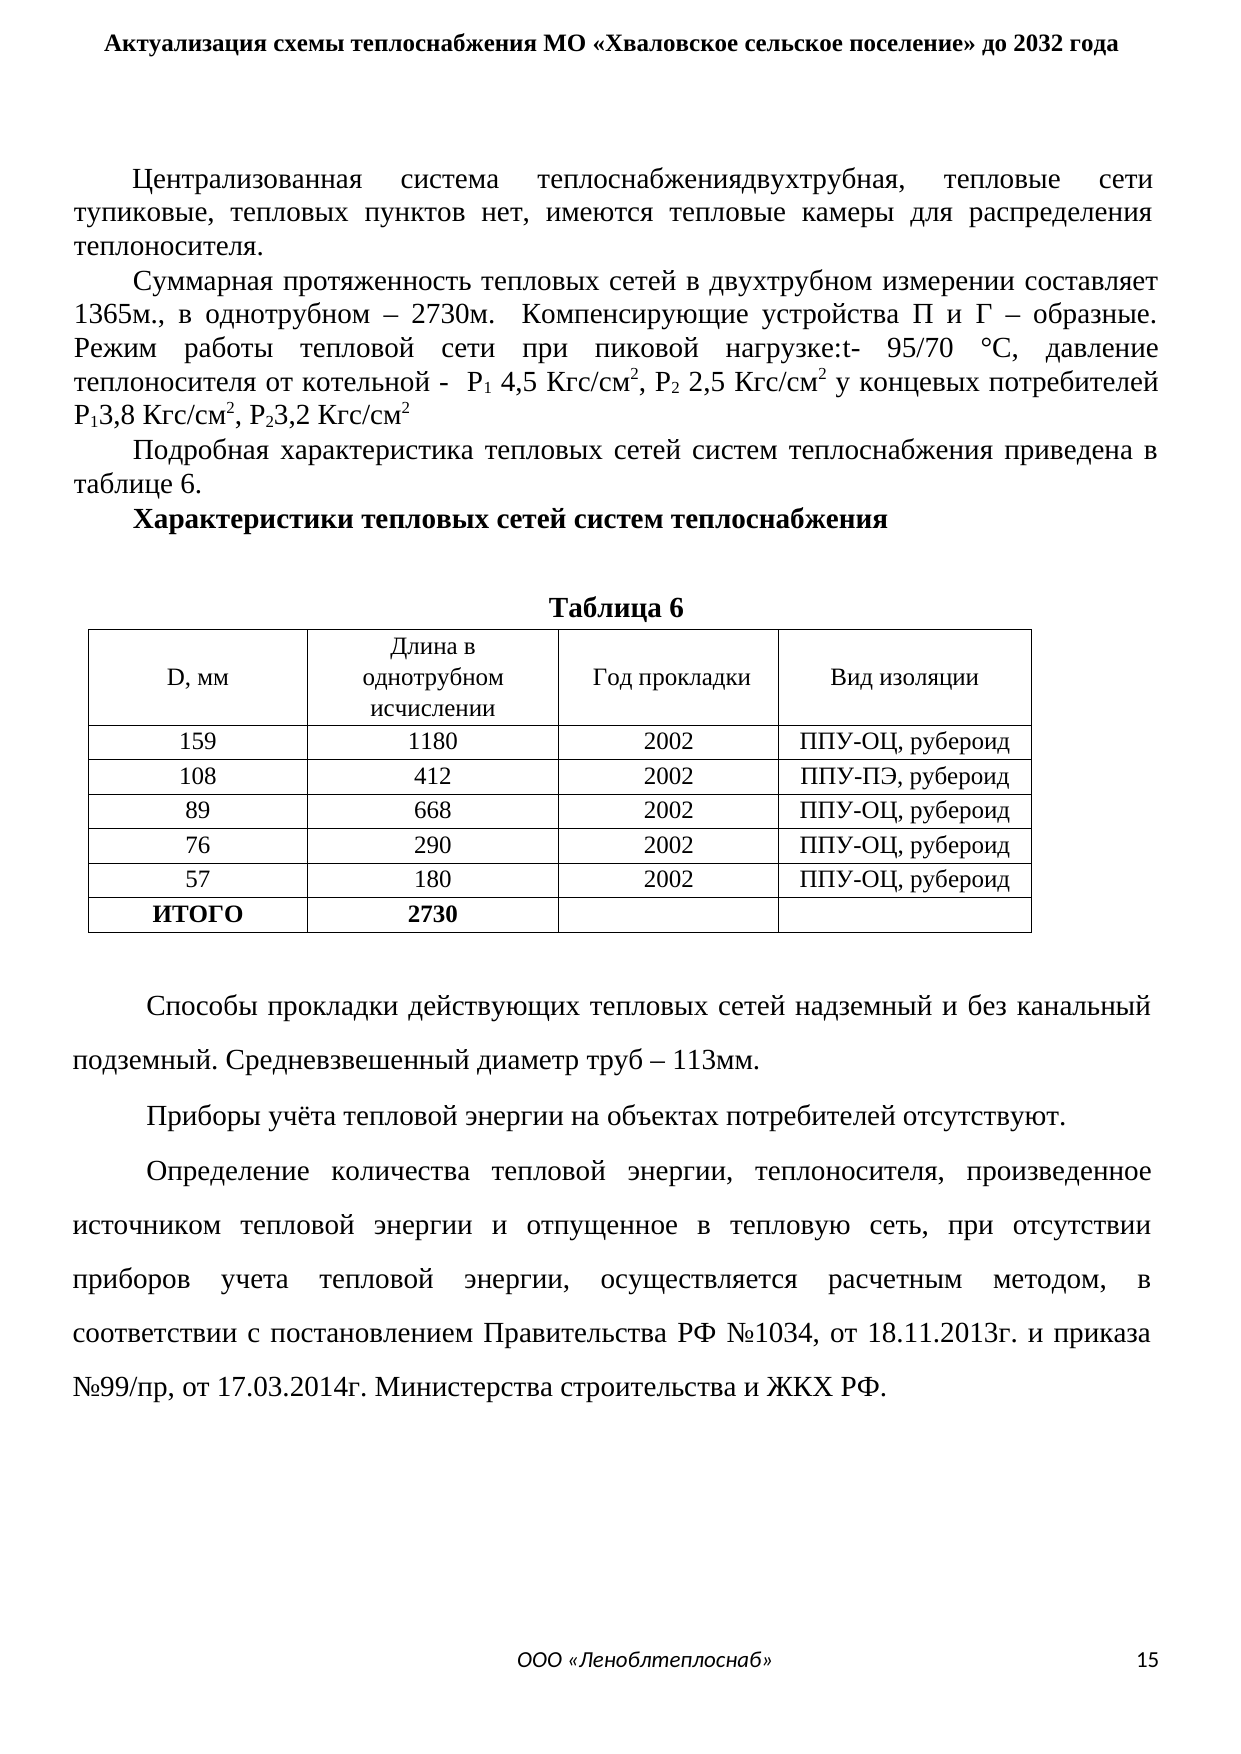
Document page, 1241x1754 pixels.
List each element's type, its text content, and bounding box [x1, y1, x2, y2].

table_cell ППУ-ОЦ, рубероид [779, 864, 1031, 897]
table_header D, мм [89, 630, 307, 724]
table_cell 412 [308, 760, 558, 793]
table_cell ППУ-ОЦ, рубероид [779, 829, 1031, 862]
table_cell 2002 [559, 795, 778, 828]
text Характеристики тепловых сетей систем теплоснабжения [133, 501, 1159, 534]
table_header Вид изоляции [779, 630, 1031, 724]
table_cell ППУ-ПЭ, рубероид [779, 760, 1031, 793]
table_cell 2002 [559, 829, 778, 862]
table_cell 108 [89, 760, 307, 793]
text Определение количества тепловой энергии, теплоносителя, произведенное источником тепловой энергии и отпущенное в тепловую сеть, при отсутствии приборов учета тепловой энергии, осуществляется расчетным методом, в соответствии с постановлением Правительства РФ №1034, от 18.11.2013г. и приказа №99/пр, от 17.03.2014г. Министерства строительства и ЖКХ РФ. [72, 1153, 1152, 1402]
table_header Год прокладки [559, 630, 778, 724]
table_cell [559, 898, 778, 932]
text Приборы учёта тепловой энергии на объектах потребителей отсутствуют. [72, 1098, 1153, 1131]
table_cell 668 [308, 795, 558, 828]
table_header Длина в однотрубном исчислении [308, 630, 558, 724]
table_cell ППУ-ОЦ, рубероид [779, 726, 1031, 759]
text Централизованная система теплоснабжениядвухтрубная, тепловые сети тупиковые, тепловых пунктов нет, имеются тепловые камеры для распределения теплоносителя. [74, 161, 1153, 262]
table_cell 159 [89, 726, 307, 759]
table_cell 2002 [559, 864, 778, 897]
table_cell 76 [89, 829, 307, 862]
text Таблица 6 [74, 590, 1159, 623]
table_cell 2002 [559, 760, 778, 793]
table_cell 2002 [559, 726, 778, 759]
table_cell 2730 [308, 898, 558, 932]
table_cell ППУ-ОЦ, рубероид [779, 795, 1031, 828]
table_cell 180 [308, 864, 558, 897]
table_cell [779, 898, 1031, 932]
text Способы прокладки действующих тепловых сетей надземный и без канальный подземный. Средневзвешенный диаметр труб – 113мм. [72, 988, 1152, 1076]
table_cell 290 [308, 829, 558, 862]
table_cell 1180 [308, 726, 558, 759]
table_cell 89 [89, 795, 307, 828]
text Подробная характеристика тепловых сетей систем теплоснабжения приведена в таблице 6. [74, 432, 1159, 499]
table_cell ИТОГО [89, 898, 307, 932]
table_cell 57 [89, 864, 307, 897]
text Суммарная протяженность тепловых сетей в двухтрубном измерении составляет 1365м., в однотрубном – 2730м. Компенсирующие устройства П и Г – образные. Режим работы тепловой сети при пиковой нагрузке:t- 95/70 °С, давление теплоносителя от котельной - Р1 4,5 Кгс/см2, Р2 2,5 Кгс/см2 у концевых потребителей Р13,8 Кгс/см2, Р23,2 Кгс/см2 [74, 263, 1159, 431]
